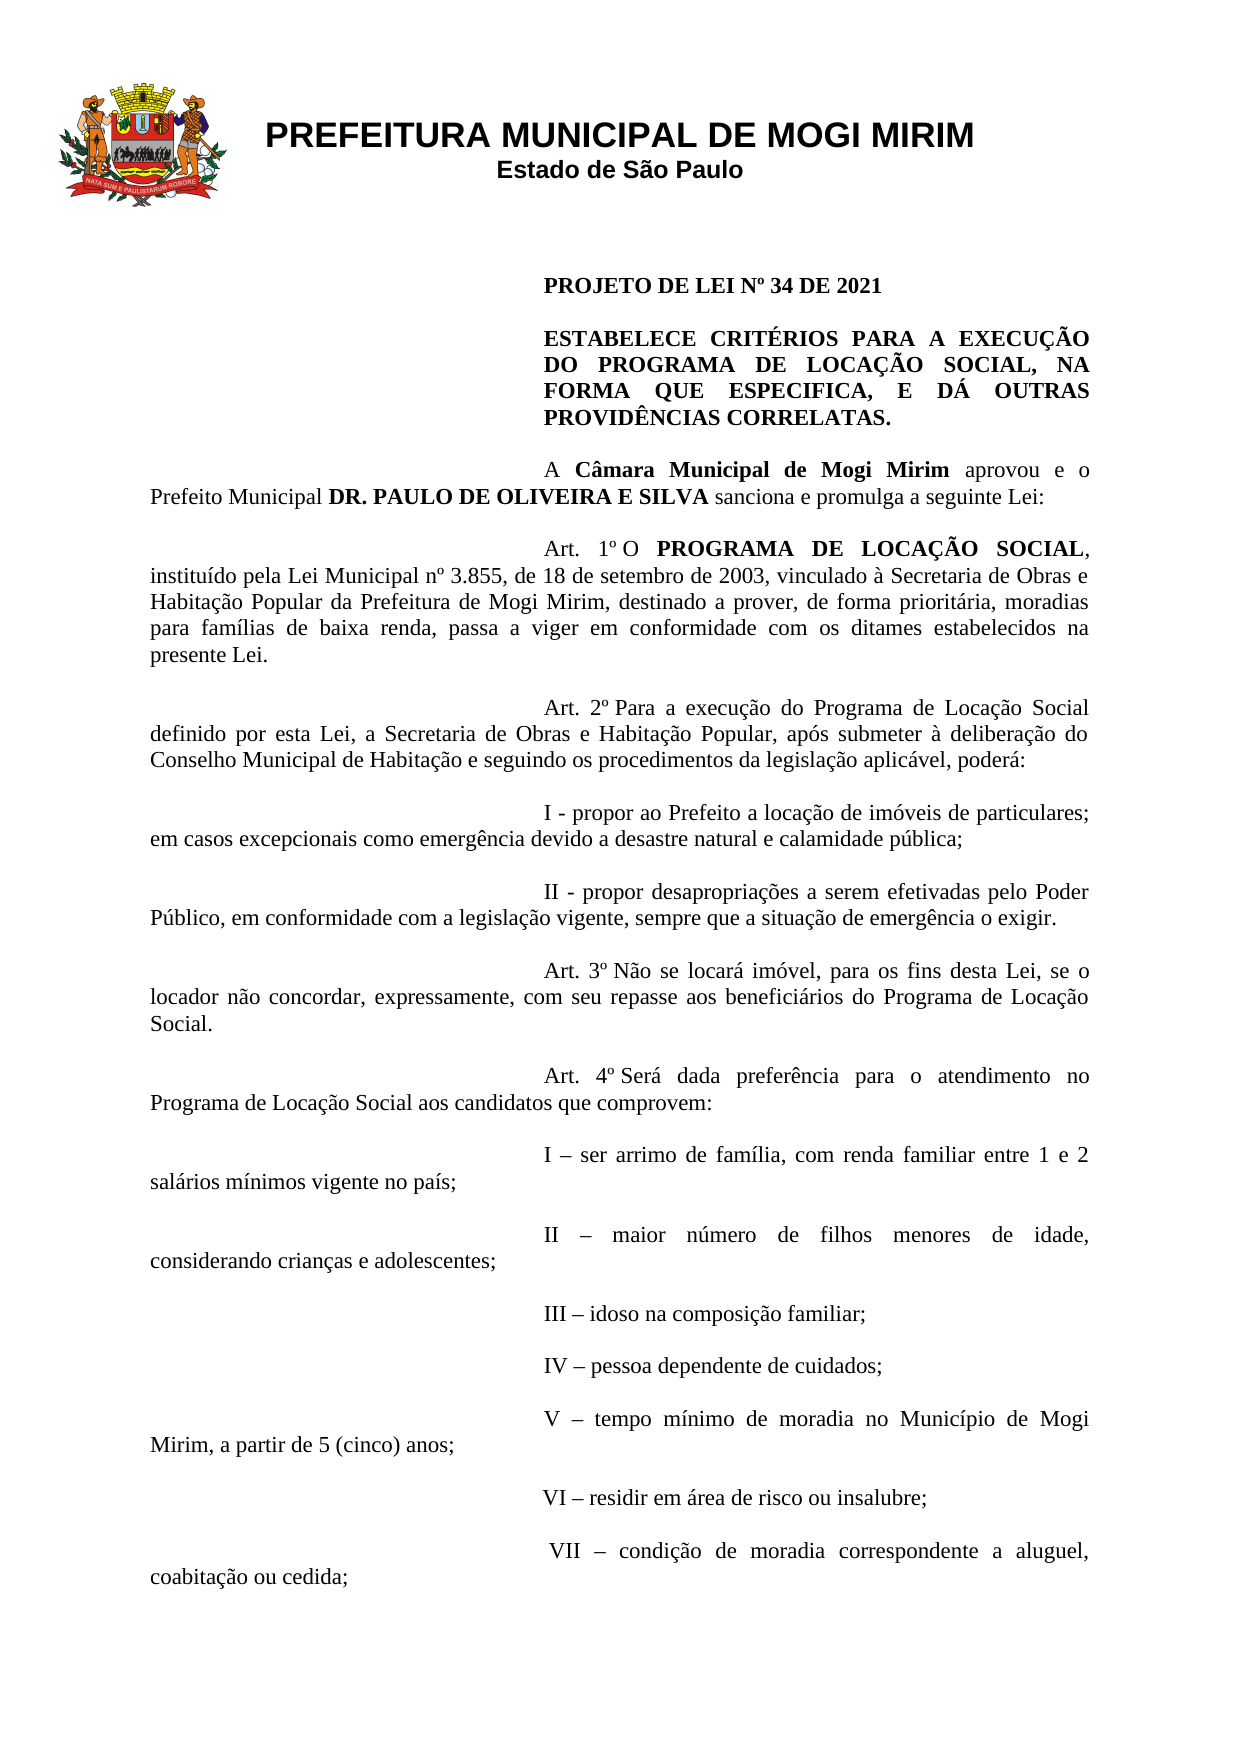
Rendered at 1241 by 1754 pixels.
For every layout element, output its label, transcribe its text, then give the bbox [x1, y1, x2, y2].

text A Câmara Municipal de Mogi Mirim aprovou e o Prefeito Municipal DR. PAULO DE OLIVEIRA E SILVA sanciona e promulga a seguinte Lei: [150, 456, 1090, 509]
text Art. 4º Será dada preferência para o atendimento no Programa de Locação Social aos candidatos que comprovem: [150, 1062, 1090, 1115]
text Art. 2º Para a execução do Programa de Locação Social definido por esta Lei, a Secretaria de Obras e Habitação Popular, após submeter à deliberação do Conselho Municipal de Habitação e seguindo os procedimentos da legislação aplicável, poderá: [150, 693, 1090, 773]
picture [57, 83, 228, 207]
text II - propor desapropriações a serem efetivadas pelo Poder Público, em conformidade com a legislação vigente, sempre que a situação de emergência o exigir. [150, 878, 1090, 931]
text Art. 3º Não se locará imóvel, para os fins desta Lei, se o locador não concordar, expressamente, com seu repasse aos beneficiários do Programa de Locação Social. [150, 957, 1090, 1036]
text II – maior número de filhos menores de idade, considerando crianças e adolescentes; [150, 1221, 1090, 1273]
text I - propor ao Prefeito a locação de imóveis de particulares; em casos excepcionais como emergência devido a desastre natural e calamidade pública; [150, 799, 1090, 852]
text VII – condição de moradia correspondente a aluguel, coabitação ou cedida; [150, 1537, 1090, 1589]
text I – ser arrimo de família, com renda familiar entre 1 e 2 salários mínimos vigente no país; [150, 1142, 1090, 1194]
subtitle PROJETO DE LEI Nº 34 DE 2021 [544, 272, 1090, 298]
text III – idoso na composição familiar; [150, 1300, 1090, 1326]
text Art. 1º O PROGRAMA DE LOCAÇÃO SOCIAL, instituído pela Lei Municipal nº 3.855, de 18 de setembro de 2003, vinculado à Secretaria de Obras e Habitação Popular da Prefeitura de Mogi Mirim, destinado a prover, de forma prioritária, moradias para famílias de baixa renda, passa a viger em conformidade com os ditames estabelecidos na presente Lei. [150, 535, 1090, 667]
text IV – pessoa dependente de cuidados; [150, 1352, 1090, 1379]
text V – tempo mínimo de moradia no Município de Mogi Mirim, a partir de 5 (cinco) anos; [150, 1405, 1090, 1458]
text ESTABELECE CRITÉRIOS PARA A EXECUÇÃO Do Programa de Locação social, na forma que especifica, e dá outras providências correlatas. [544, 324, 1090, 430]
text VI – residir em área de risco ou insalubre; [150, 1484, 1090, 1511]
